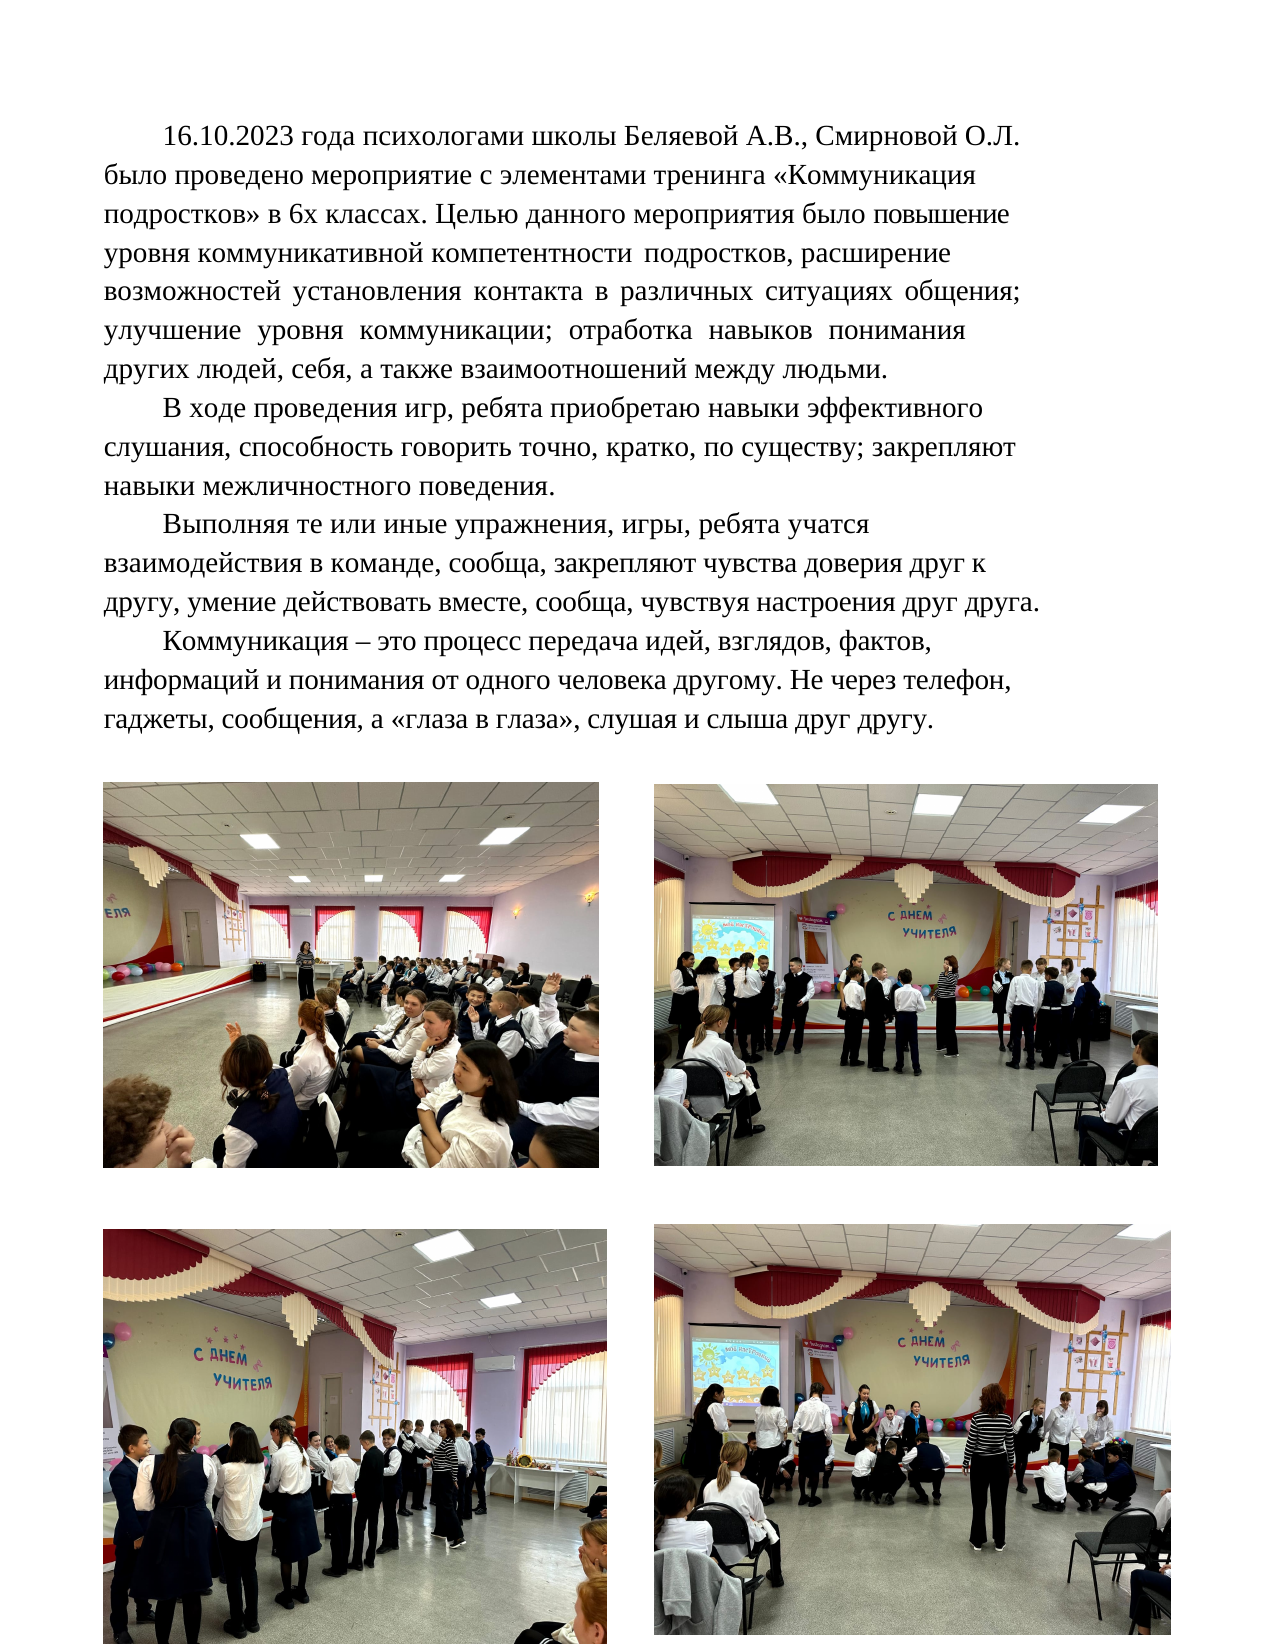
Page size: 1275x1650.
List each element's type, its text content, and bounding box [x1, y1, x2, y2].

text Выполняя те или иные упражнения, игры, ребята учатся взаимодействия в команде, сообща, закрепляют чувства доверия друг к другу, умение действовать вместе, сообща, чувствуя настроения друг друга. [103, 507, 1053, 618]
text В ходе проведения игр, ребята приобретаю навыки эффективного слушания, способность говорить точно, кратко, по существу; закрепляют навыки межличностного поведения. [103, 390, 1053, 501]
picture [654, 1224, 1171, 1635]
text Коммуникация – это процесс передача идей, взглядов, фактов, информаций и понимания от одного человека другому. Не через телефон, гаджеты, сообщения, а «глаза в глаза», слушая и слыша друг другу. [103, 623, 1053, 734]
picture [103, 782, 599, 1168]
picture [103, 1229, 607, 1644]
picture [654, 784, 1158, 1166]
text 16.10.2023 года психологами школы Беляевой А.В., Смирновой О.Л. было проведено мероприятие с элементами тренинга «Коммуникация подростков» в 6х классах. Целью данного мероприятия было повышение уровня коммуникативной компетентности подростков, расширение возможностей установления контакта в различных ситуациях общения; улучшение уровня коммуникации; отработка навыков понимания других людей, себя, а также взаимоотношений между людьми. [103, 118, 1053, 385]
